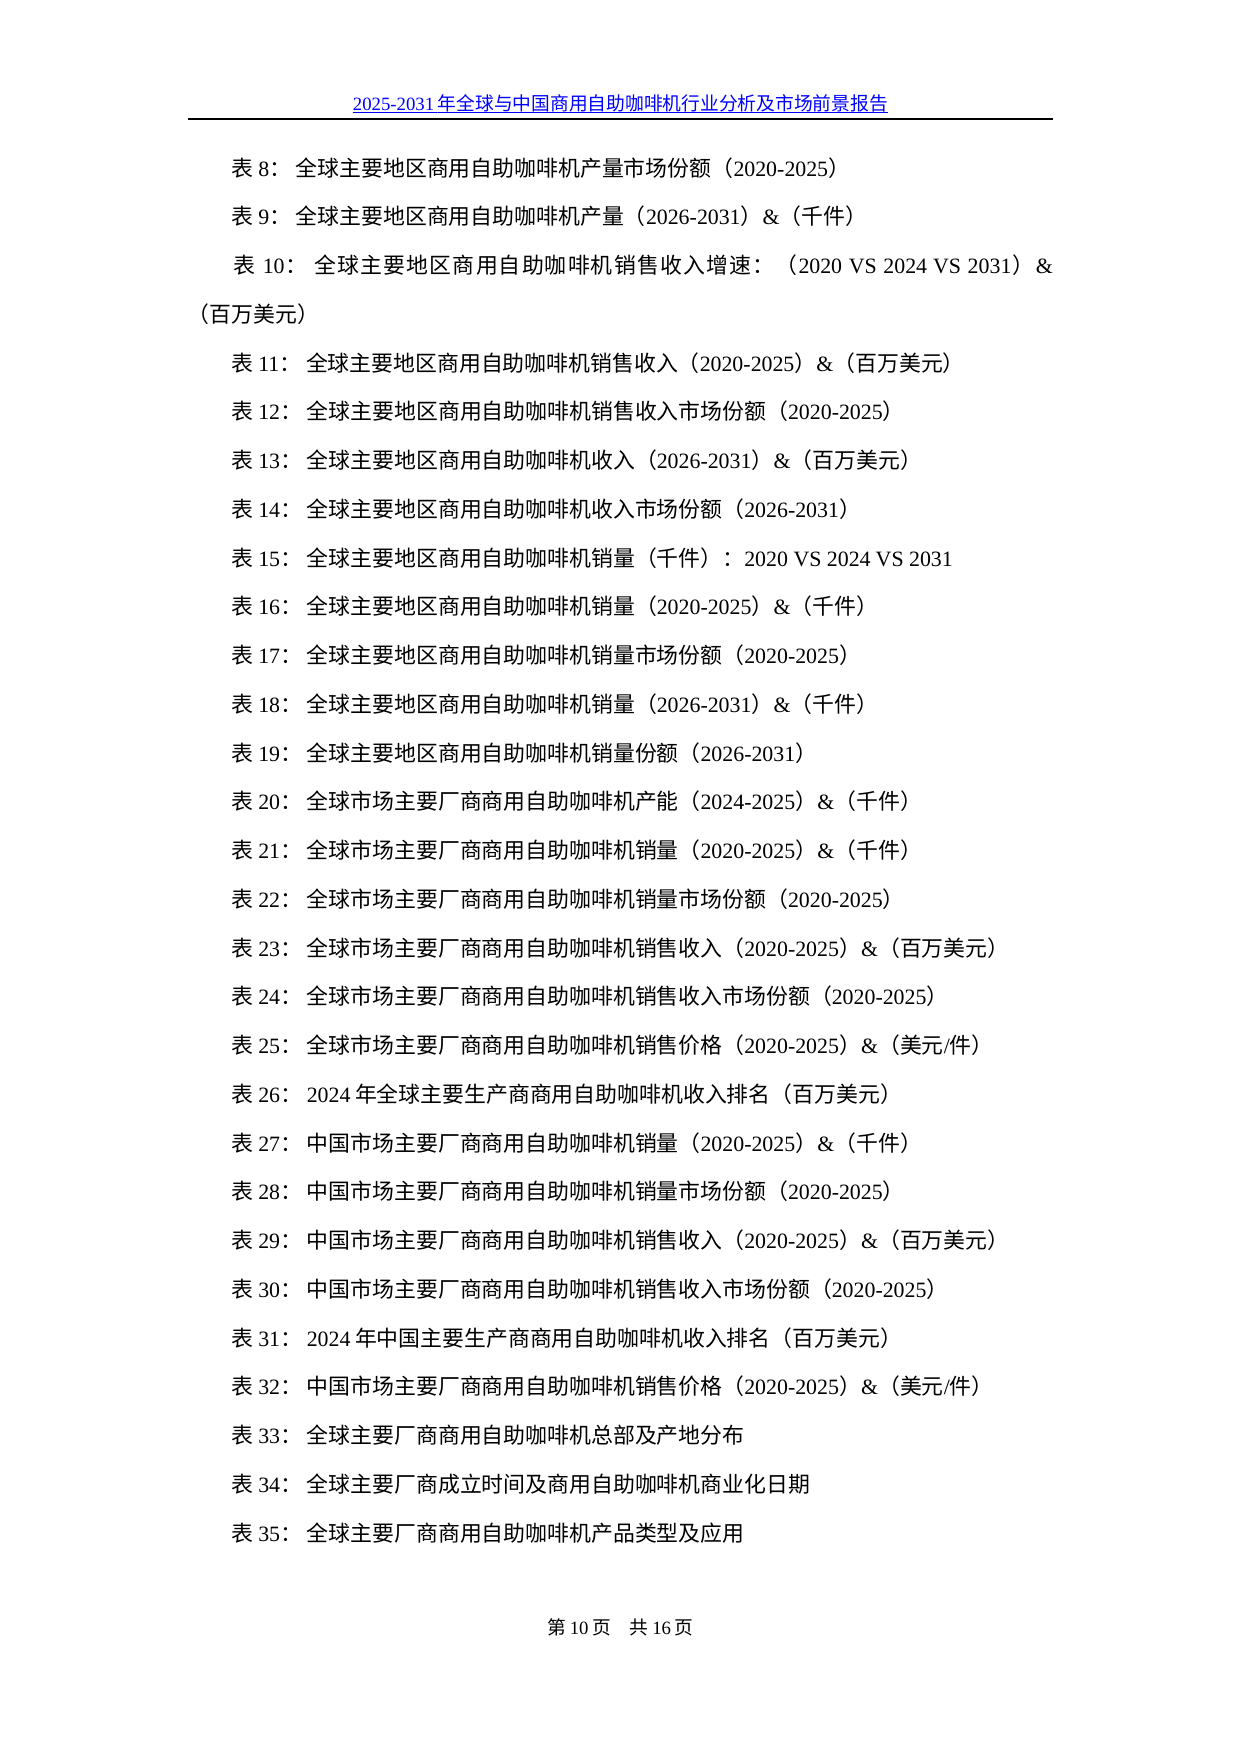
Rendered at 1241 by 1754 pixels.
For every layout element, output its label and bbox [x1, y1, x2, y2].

text [187, 150, 1053, 1548]
